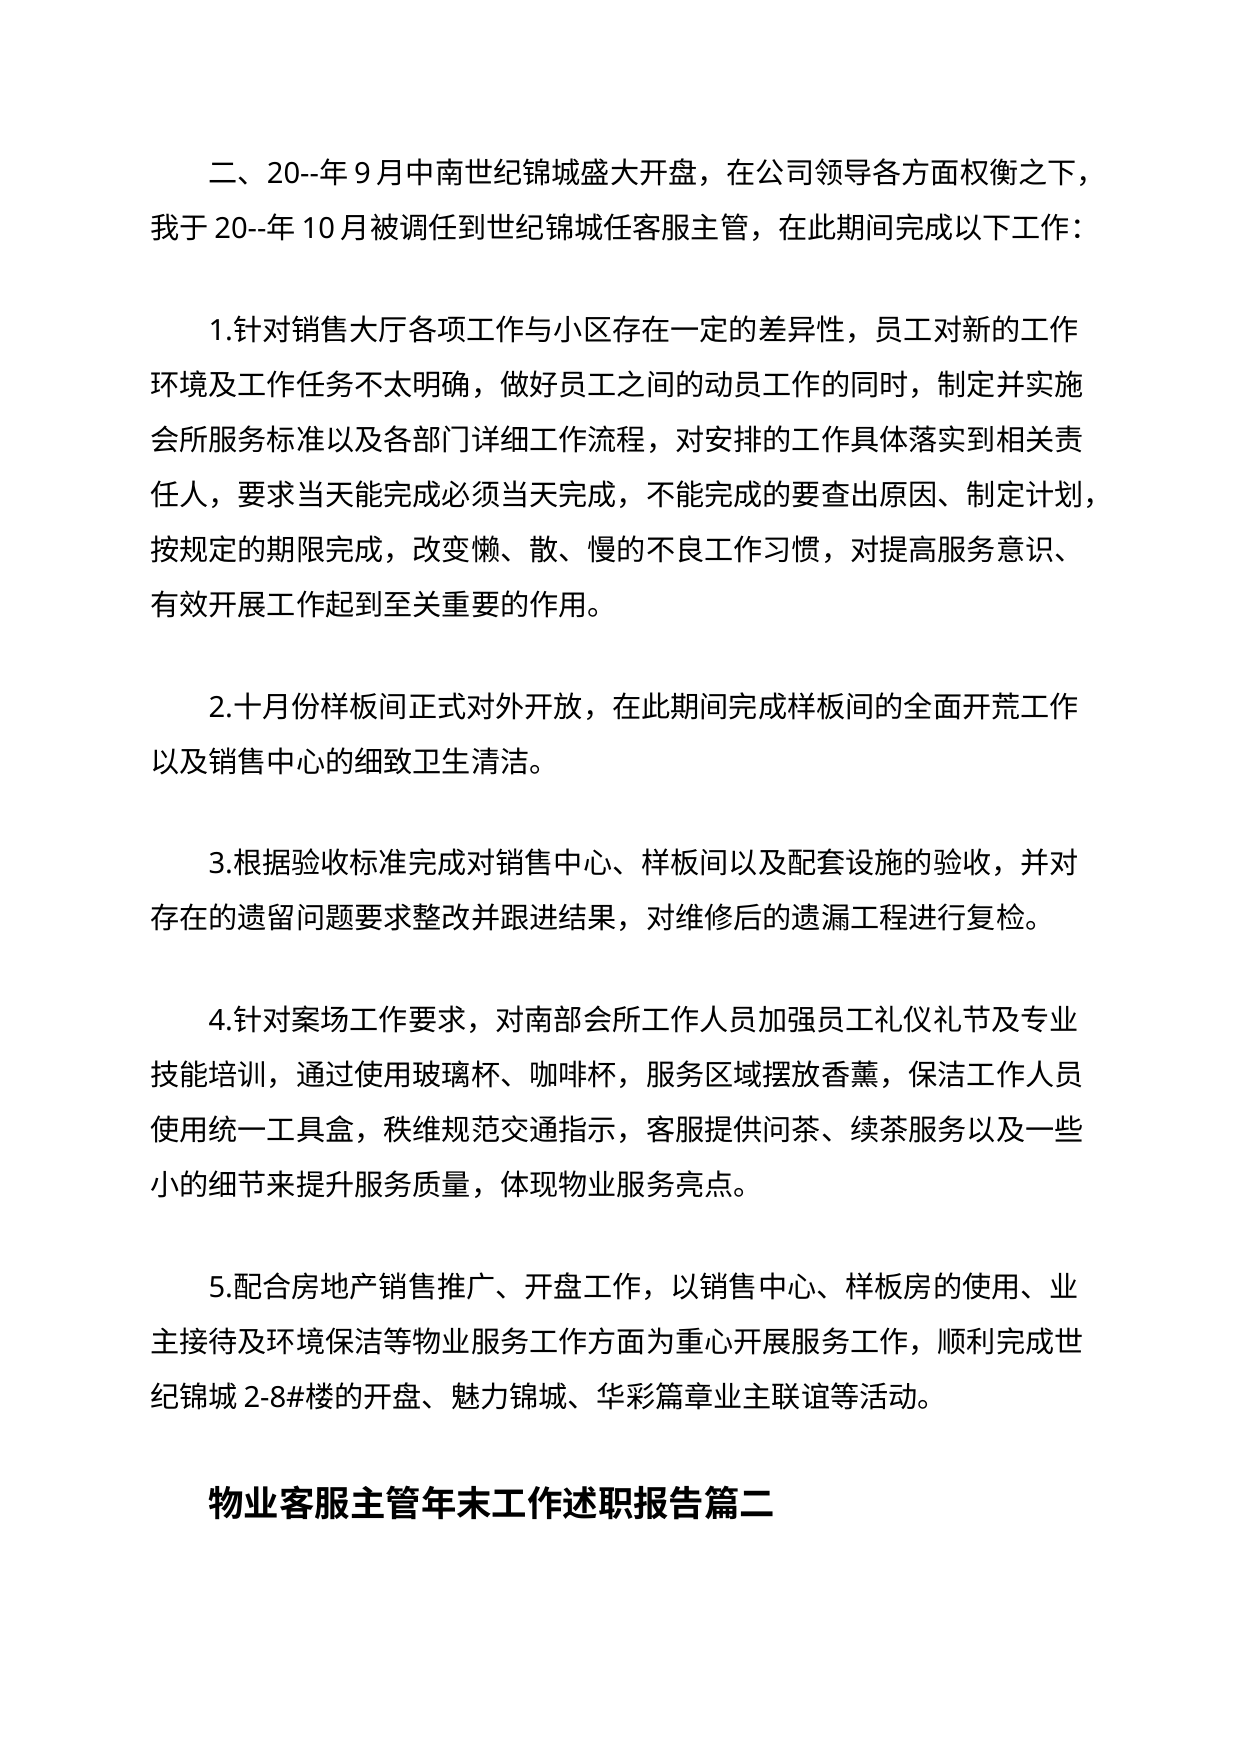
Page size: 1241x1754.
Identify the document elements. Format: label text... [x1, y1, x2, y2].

text 4.针对案场工作要求，对南部会所工作人员加强员工礼仪礼节及专业技能培训，通过使用玻璃杯、咖啡杯，服务区域摆放香薰，保洁工作人员使用统一工具盒，秩维规范交通指示，客服提供问茶、续茶服务以及一些小的细节来提升服务质量，体现物业服务亮点。 [150, 997, 1090, 1204]
text 2.十月份样板间正式对外开放，在此期间完成样板间的全面开荒工作以及销售中心的细致卫生清洁。 [150, 683, 1090, 781]
text 1.针对销售大厅各项工作与小区存在一定的差异性，员工对新的工作环境及工作任务不太明确，做好员工之间的动员工作的同时，制定并实施会所服务标准以及各部门详细工作流程，对安排的工作具体落实到相关责任人，要求当天能完成必须当天完成，不能完成的要查出原因、制定计划，按规定的期限完成，改变懒、散、慢的不良工作习惯，对提高服务意识、有效开展工作起到至关重要的作用。 [150, 307, 1090, 624]
text 物业客服主管年末工作述职报告篇二 [150, 1475, 1090, 1527]
text 5.配合房地产销售推广、开盘工作，以销售中心、样板房的使用、业主接待及环境保洁等物业服务工作方面为重心开展服务工作，顺利完成世纪锦城2-8#楼的开盘、魅力锦城、华彩篇章业主联谊等活动。 [150, 1263, 1090, 1416]
text 二、20--年9月中南世纪锦城盛大开盘，在公司领导各方面权衡之下，我于20--年10月被调任到世纪锦城任客服主管，在此期间完成以下工作： [150, 150, 1090, 247]
text 3.根据验收标准完成对销售中心、样板间以及配套设施的验收，并对存在的遗留问题要求整改并跟进结果，对维修后的遗漏工程进行复检。 [150, 840, 1090, 937]
